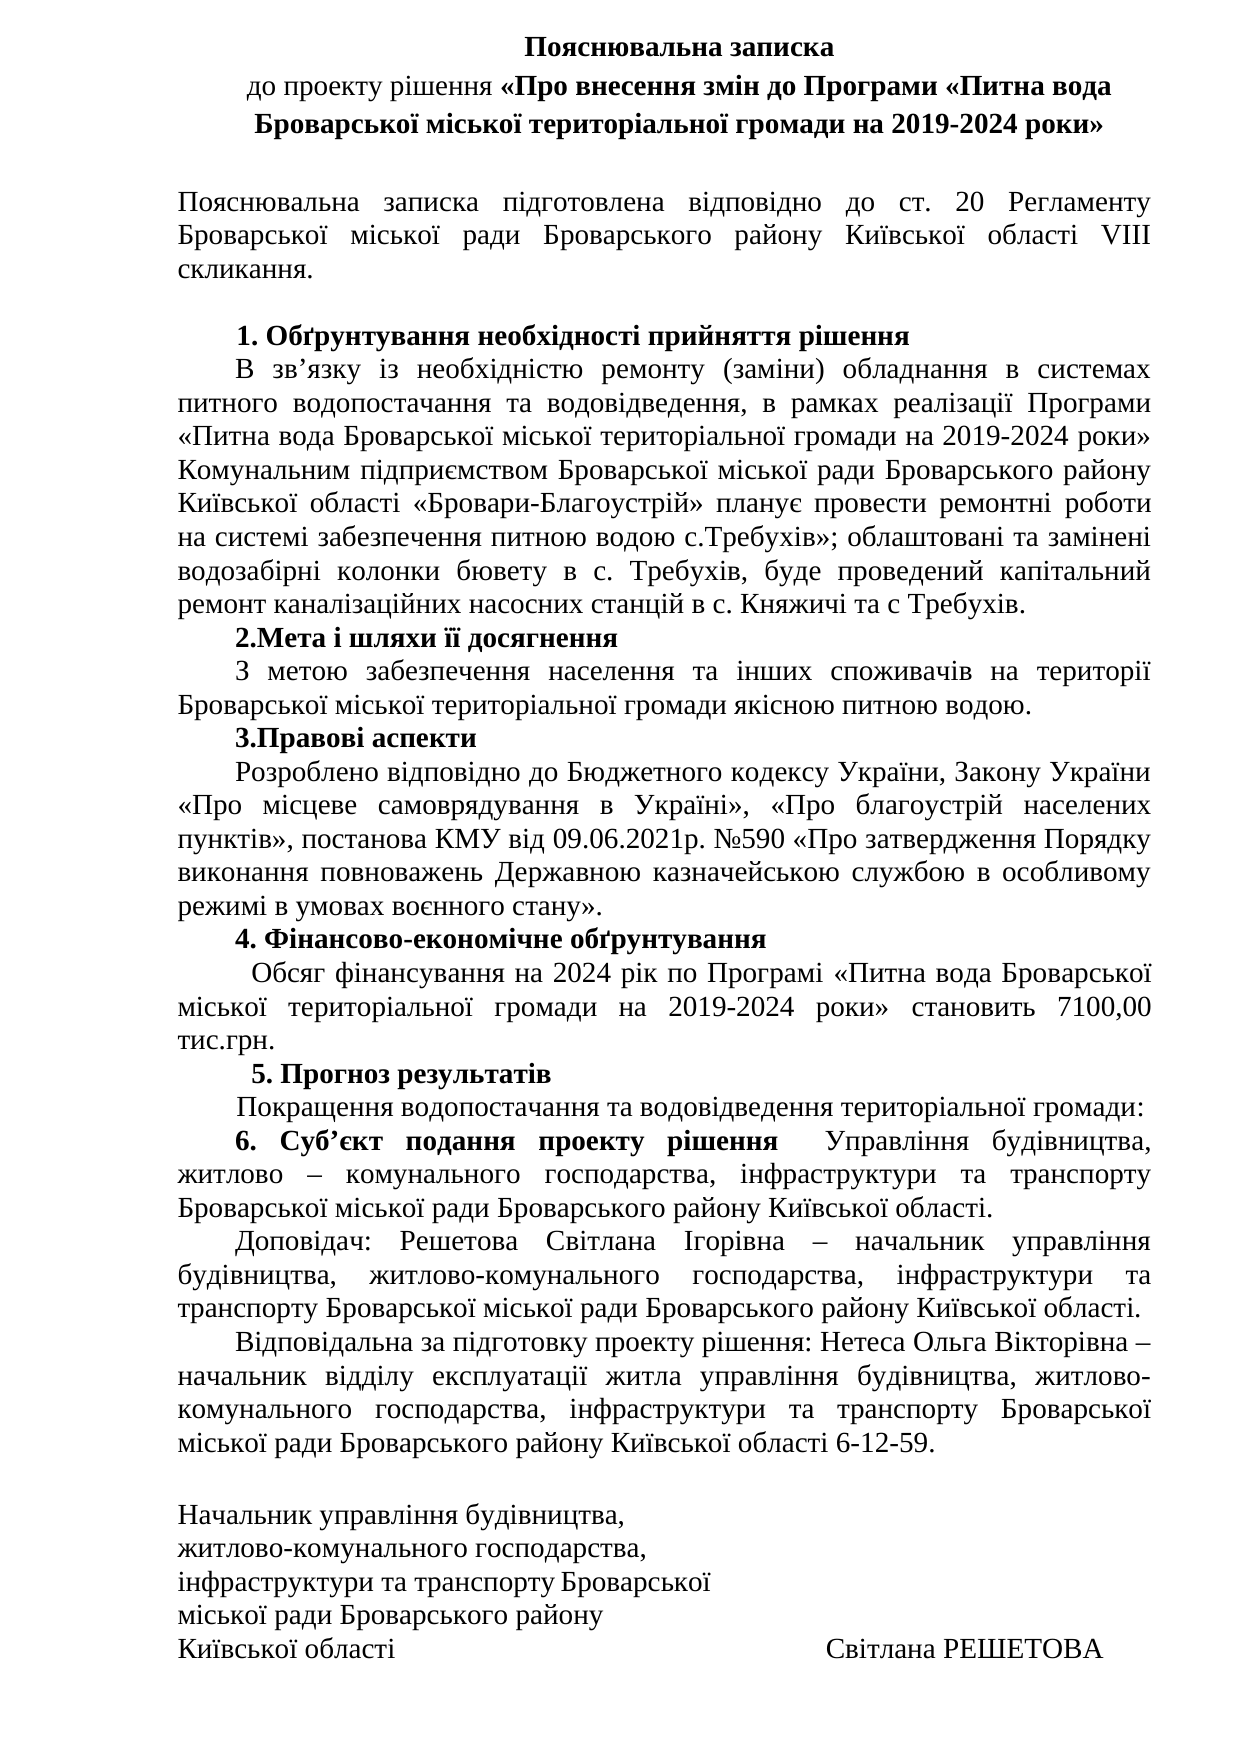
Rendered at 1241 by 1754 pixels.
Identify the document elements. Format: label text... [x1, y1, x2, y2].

text Обсяг фінансування на 2024 рік по Програмі «Питна вода Броварської міської територіальної громади на 2019-2024 роки» становить 7100,00 тис.грн. [177, 955, 1152, 1056]
text Розроблено відповідно до Бюджетного кодексу України, Закону України «Про місцеве самоврядування в Україні», «Про благоустрій населених пунктів», постанова КМУ від 09.06.2021р. №590 «Про затвердження Порядку виконання повноважень Державною казначейською службою в особливому режимі в умовах воєнного стану». [177, 754, 1152, 922]
text міської ради Броварського району [177, 1597, 1152, 1631]
text Пояснювальна записка підготовлена відповідно до ст. 20 Регламенту Броварської міської ради Броварського району Київської області VIII скликання. [177, 184, 1152, 284]
text інфраструктури та транспорту Броварської [177, 1564, 1152, 1597]
text 4. Фінансово-економічне обґрунтування [177, 922, 1152, 955]
text Покращення водопостачання та водовідведення територіальної громади: [177, 1089, 1152, 1123]
text 3.Правові аспекти [177, 720, 1152, 754]
text 5. Прогноз результатів [177, 1056, 1152, 1089]
text В зв’язку із необхідністю ремонту (заміни) обладнання в системах питного водопостачання та водовідведення, в рамках реалізації Програми «Питна вода Броварської міської територіальної громади на 2019-2024 роки» Комунальним підприємством Броварської міської ради Броварського району Київської області «Бровари-Благоустрій» планує провести ремонтні роботи на системі забезпечення питною водою с.Требухів»; облаштовані та замінені водозабірні колонки бювету в с. Требухів, буде проведений капітальний ремонт каналізаційних насосних станцій в с. Княжичі та с Требухів. [177, 351, 1152, 620]
text до проекту рішення «Про внесення змін до Програми «Питна вода Броварської міської територіальної громади на 2019-2024 роки» [177, 68, 1181, 140]
text житлово-комунального господарства, [177, 1530, 1152, 1564]
text З метою забезпечення населення та інших споживачів на території Броварської міської територіальної громади якісною питною водою. [177, 653, 1152, 720]
text 6. Суб’єкт подання проекту рішення Управління будівництва, житлово – комунального господарства, інфраструктури та транспорту Броварської міської ради Броварського району Київської області. [177, 1123, 1152, 1223]
text Відповідальна за підготовку проекту рішення: Нетеса Ольга Вікторівна – начальник відділу експлуатації житла управління будівництва, житлово-комунального господарства, інфраструктури та транспорту Броварської міської ради Броварського району Київської області 6-12-59. [177, 1324, 1152, 1458]
text Київської області Світлана РЕШЕТОВА [177, 1631, 1152, 1664]
text Пояснювальна записка [177, 29, 1181, 63]
list 1. Обґрунтування необхідності прийняття рішення [179, 318, 1152, 351]
text 2.Мета і шляхи її досягнення [177, 620, 1152, 653]
text Начальник управління будівництва, [177, 1497, 1152, 1530]
text Доповідач: Решетова Світлана Ігорівна – начальник управління будівництва, житлово-комунального господарства, інфраструктури та транспорту Броварської міської ради Броварського району Київської області. [177, 1223, 1152, 1324]
